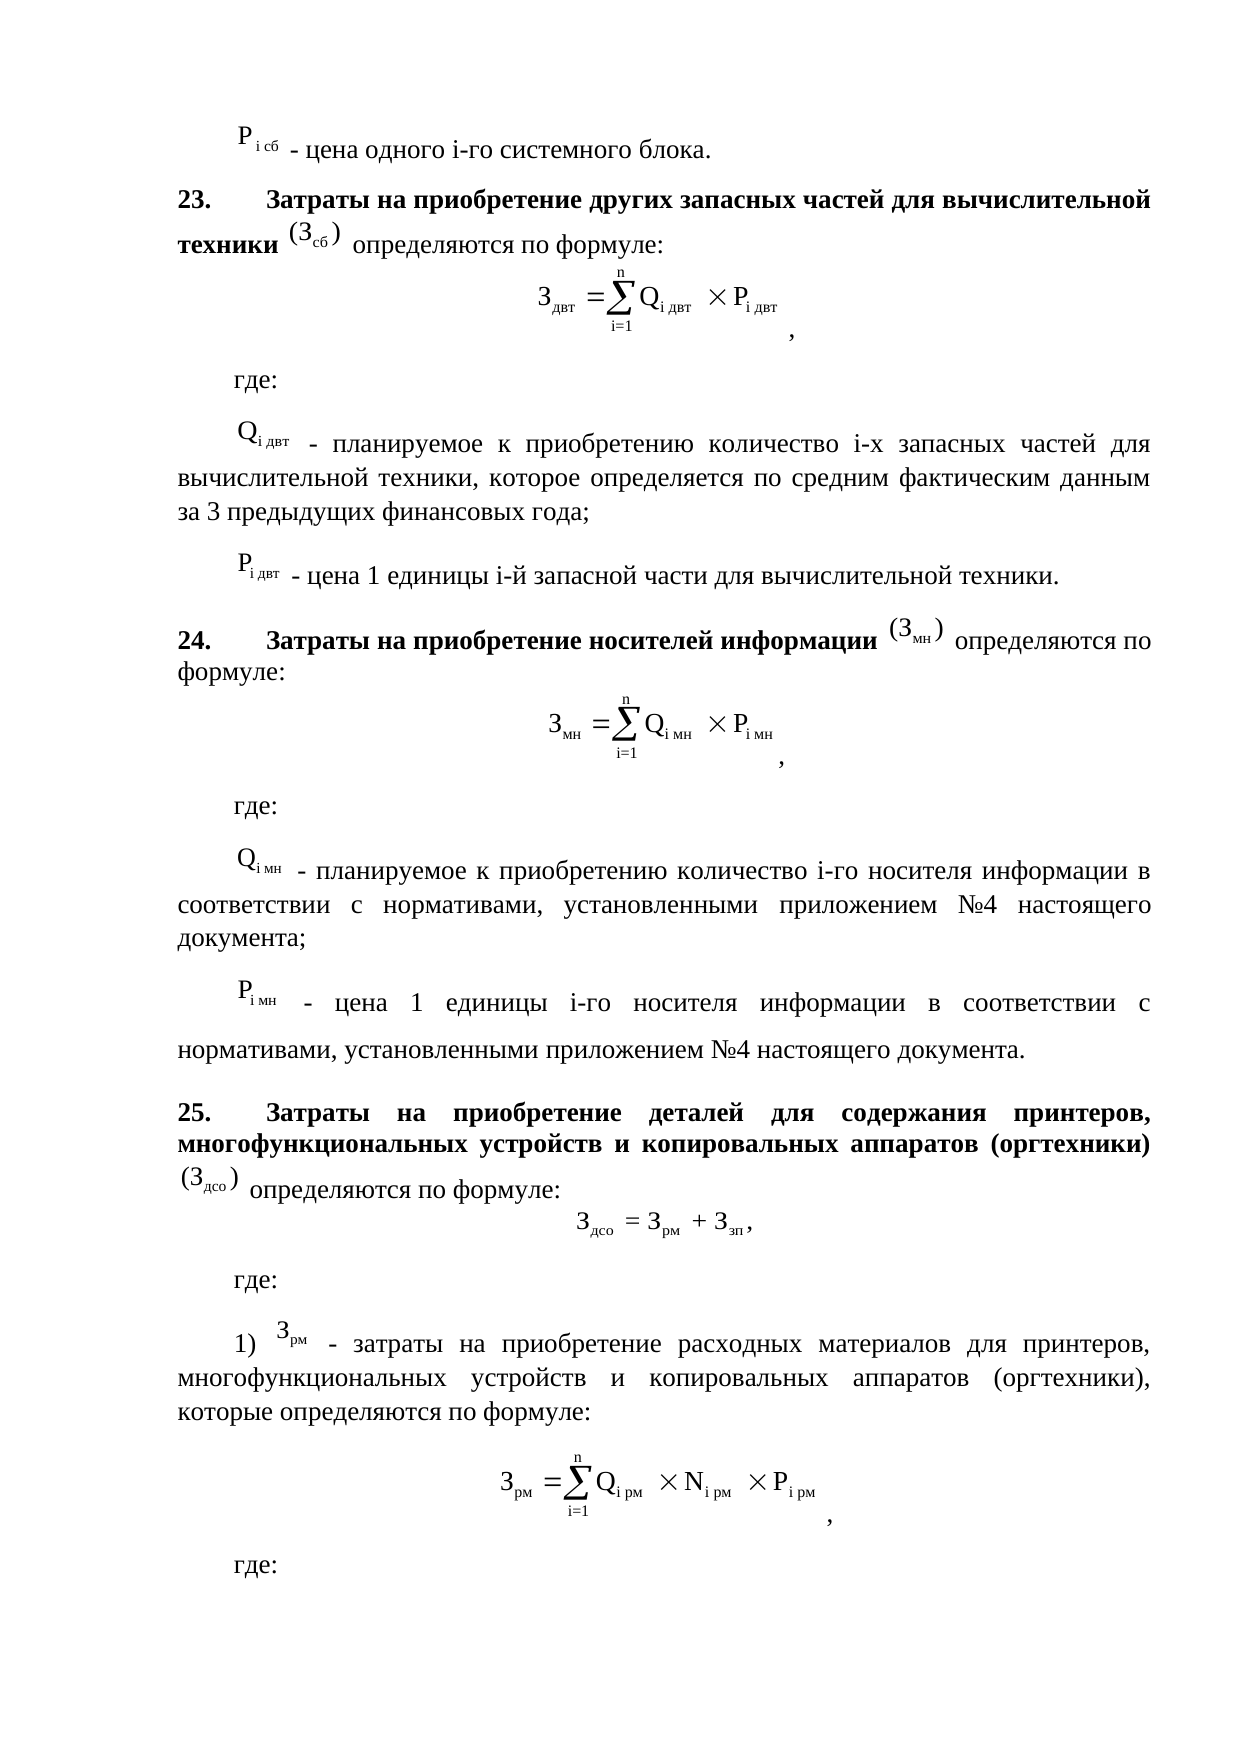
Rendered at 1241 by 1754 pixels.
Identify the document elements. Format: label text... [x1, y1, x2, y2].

text - цена одного i-го системного блока. [177, 118, 1152, 164]
text - цена 1 единицы i-го носителя информации в соответствии с нормативами, установленными приложением №4 настоящего документа. [177, 971, 1152, 1064]
text - планируемое к приобретению количество i-х запасных частей для вычислительной техники, которое определяется по средним фактическим данным за 3 предыдущих финансовых года; [177, 413, 1152, 526]
text , [177, 686, 1152, 770]
text где: [177, 1548, 1152, 1579]
text где: [177, 1263, 1152, 1294]
text где: [177, 789, 1152, 821]
text 1) - затраты на приобретение расходных материалов для принтеров, многофункциональных устройств и копировальных аппаратов (оргтехники), которые определяются по формуле: [177, 1313, 1152, 1426]
text , [177, 1445, 1152, 1529]
list Затраты на приобретение носителей информации определяются по формуле: [177, 609, 1152, 686]
text - планируемое к приобретению количество i-го носителя информации в соответствии с нормативами, установленными приложением №4 настоящего документа; [177, 839, 1152, 952]
text - цена 1 единицы i-й запасной части для вычислительной техники. [177, 545, 1152, 591]
text , [177, 260, 1152, 344]
text где: [177, 363, 1152, 394]
list Затраты на приобретение других запасных частей для вычислительной техники определяются по формуле: [177, 183, 1152, 260]
list Затраты на приобретение деталей для содержания принтеров, многофункциональных устройств и копировальных аппаратов (оргтехники) определяются по формуле: [177, 1096, 1152, 1204]
